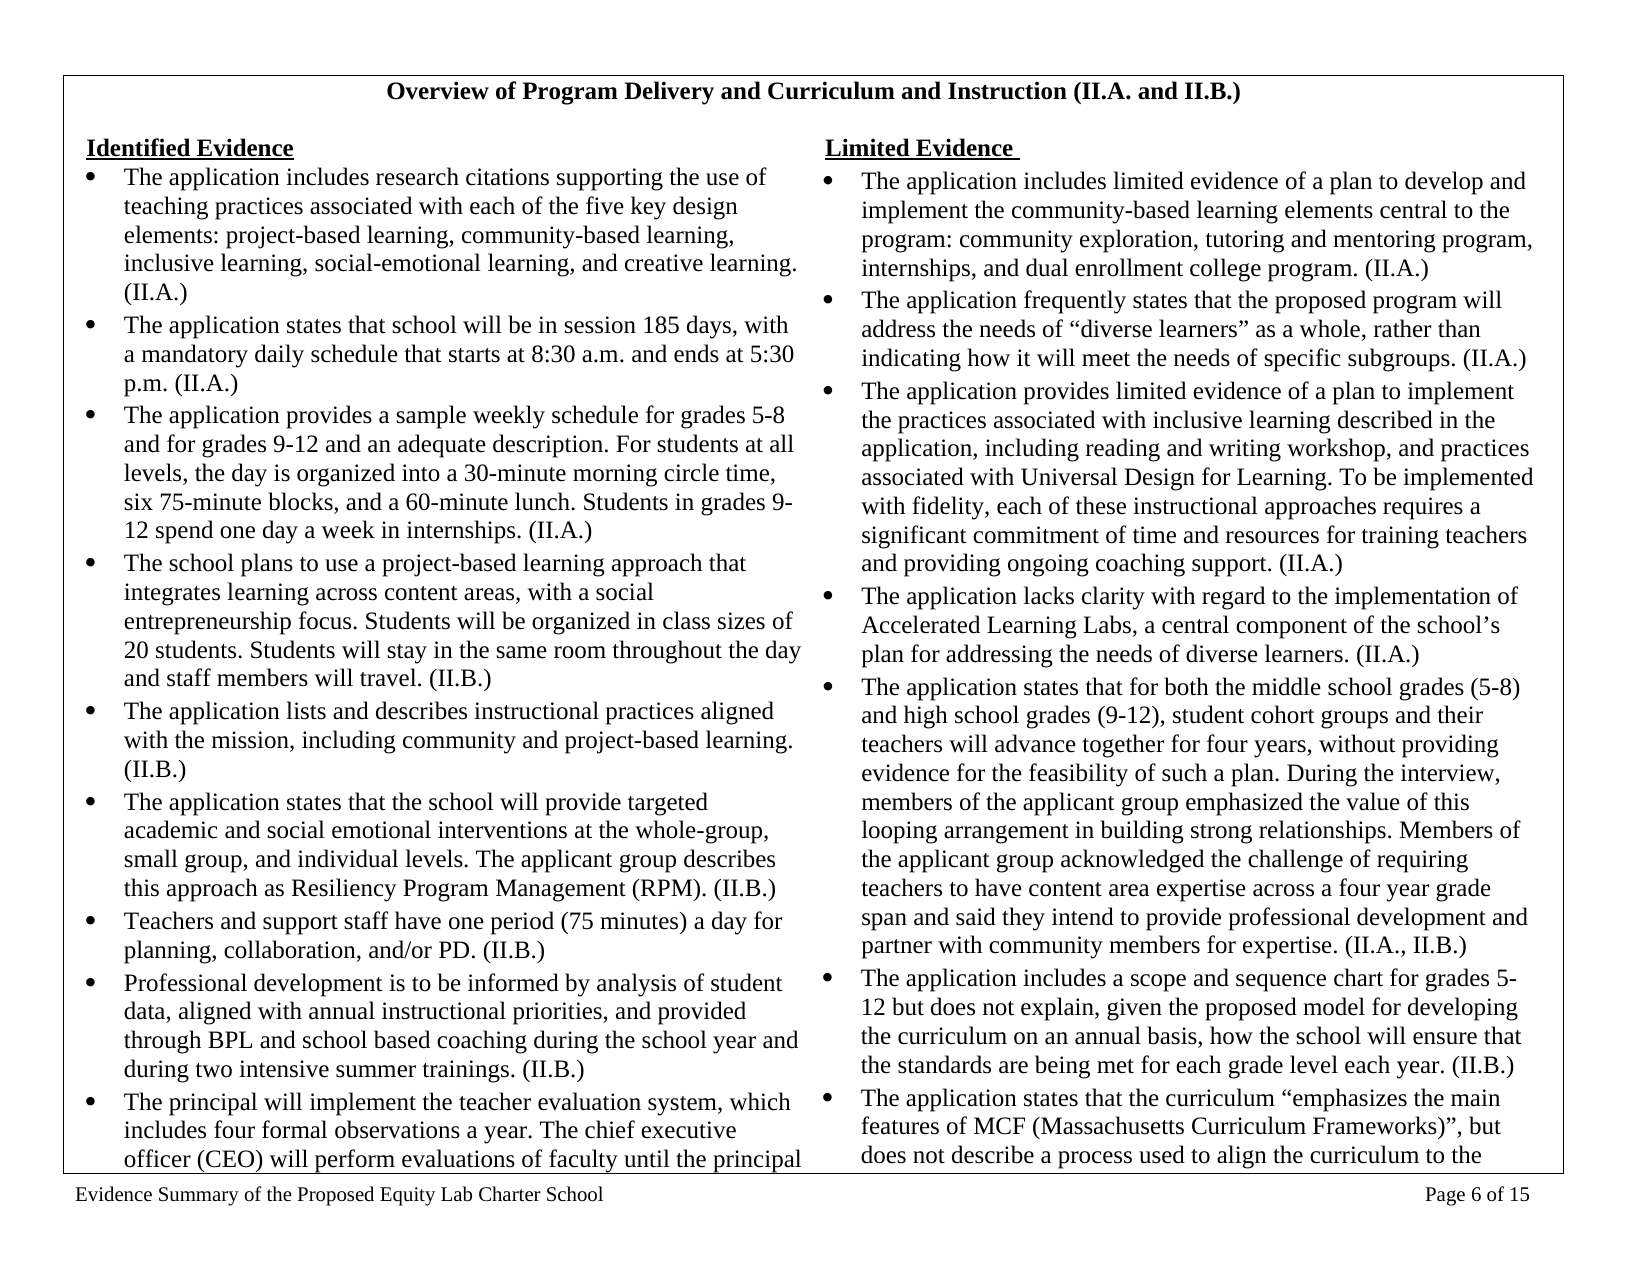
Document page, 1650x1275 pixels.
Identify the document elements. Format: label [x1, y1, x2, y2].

table_header [64, 76, 1563, 1173]
